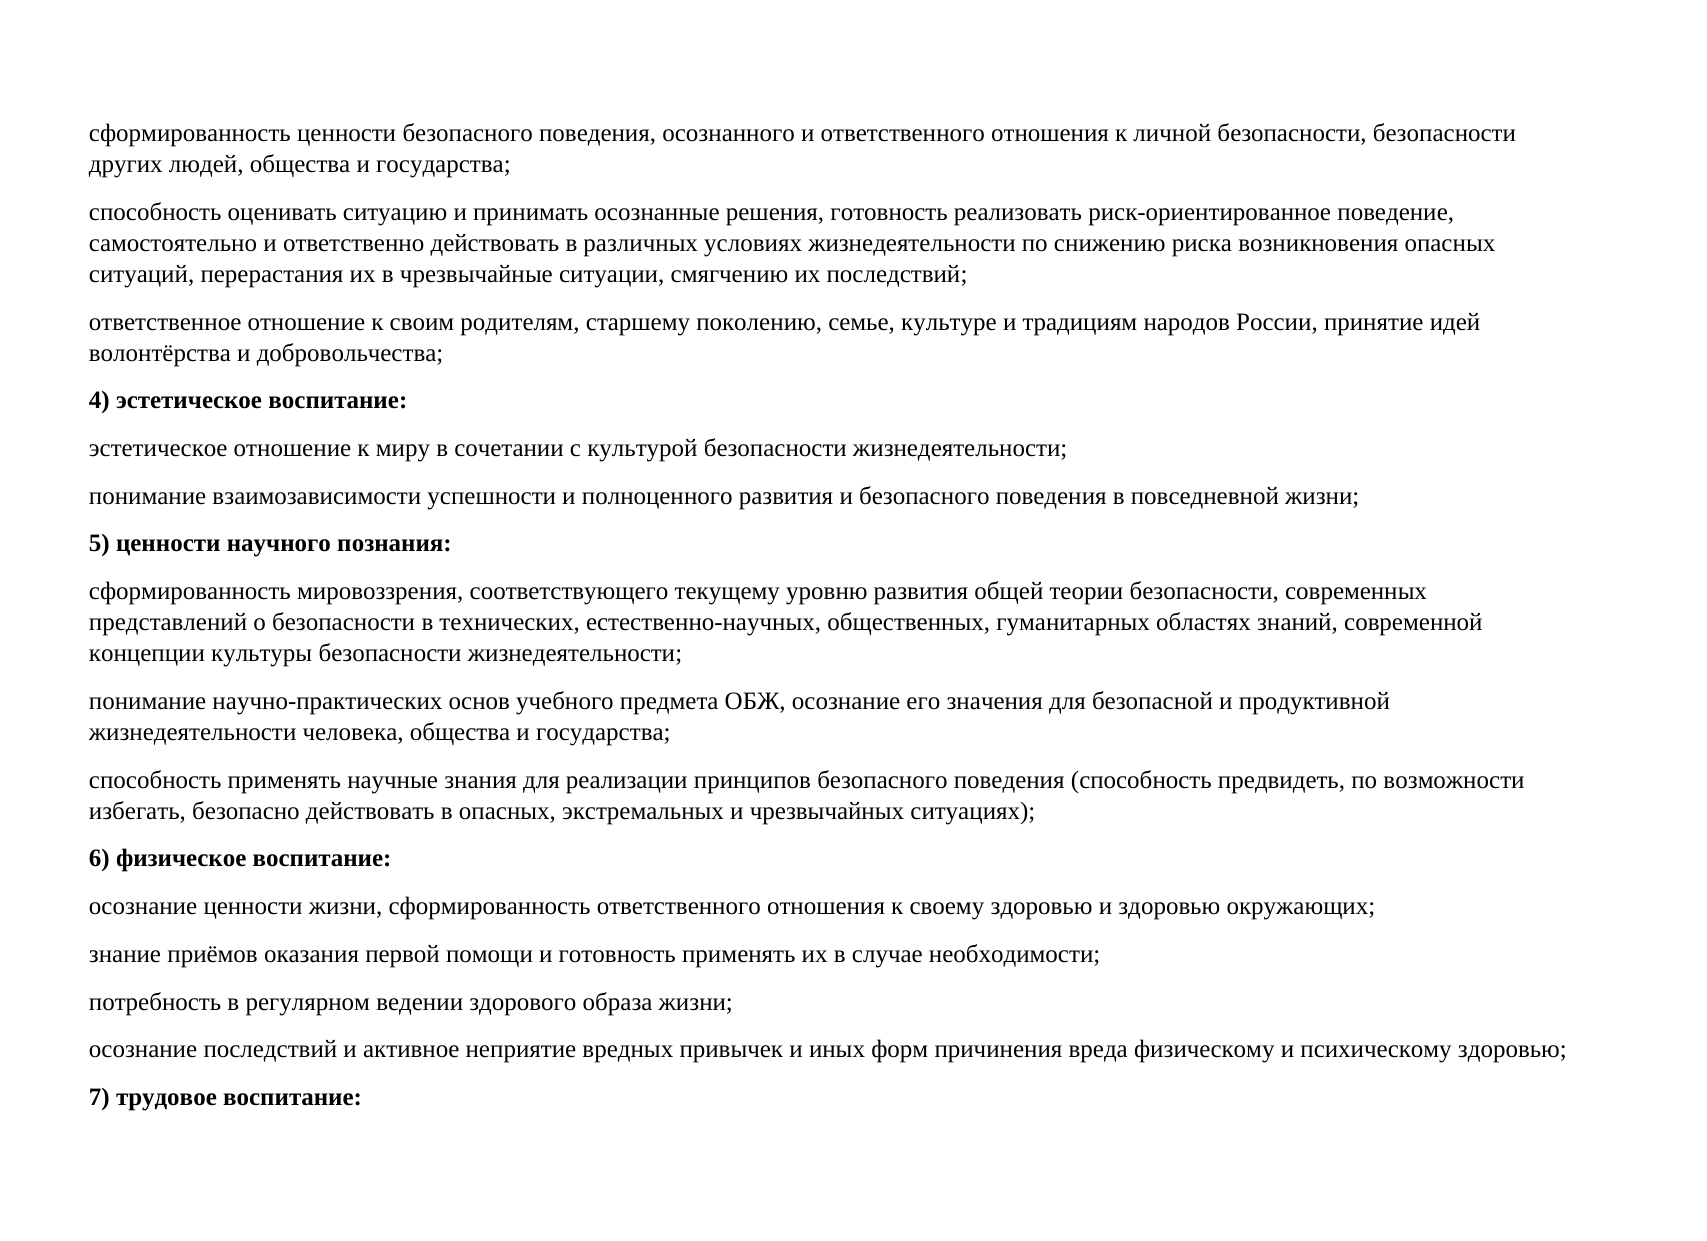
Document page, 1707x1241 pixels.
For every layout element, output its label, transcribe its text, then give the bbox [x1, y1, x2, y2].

text осознание ценности жизни, сформированность ответственного отношения к своему здоровью и здоровью окружающих; [89, 891, 1588, 920]
text сформированность ценности безопасного поведения, осознанного и ответственного отношения к личной безопасности, безопасности других людей, общества и государства; [89, 118, 1588, 178]
text понимание взаимозависимости успешности и полноценного развития и безопасного поведения в повседневной жизни; [89, 481, 1588, 509]
text эстетическое отношение к миру в сочетании с культурой безопасности жизнедеятельности; [89, 433, 1588, 462]
text осознание последствий и активное неприятие вредных привычек и иных форм причинения вреда физическому и психическому здоровью; [89, 1034, 1588, 1063]
text потребность в регулярном ведении здорового образа жизни; [89, 987, 1588, 1015]
text способность применять научные знания для реализации принципов безопасного поведения (способность предвидеть, по возможности избегать, безопасно действовать в опасных, экстремальных и чрезвычайных ситуациях); [89, 765, 1588, 824]
text 4) эстетическое воспитание: [89, 385, 1588, 414]
text понимание научно-практических основ учебного предмета ОБЖ, осознание его значения для безопасной и продуктивной жизнедеятельности человека, общества и государства; [89, 686, 1588, 746]
text 7) трудовое воспитание: [89, 1082, 1588, 1111]
text 5) ценности научного познания: [89, 528, 1588, 557]
text знание приёмов оказания первой помощи и готовность применять их в случае необходимости; [89, 939, 1588, 968]
text способность оценивать ситуацию и принимать осознанные решения, готовность реализовать риск-ориентированное поведение, самостоятельно и ответственно действовать в различных условиях жизнедеятельности по снижению риска возникновения опасных ситуаций, перерастания их в чрезвычайные ситуации, смягчению их последствий; [89, 197, 1588, 288]
text сформированность мировоззрения, соответствующего текущему уровню развития общей теории безопасности, современных представлений о безопасности в технических, естественно-научных, общественных, гуманитарных областях знаний, современной концепции культуры безопасности жизнедеятельности; [89, 576, 1588, 667]
text 6) физическое воспитание: [89, 843, 1588, 872]
text ответственное отношение к своим родителям, старшему поколению, семье, культуре и традициям народов России, принятие идей волонтёрства и добровольчества; [89, 307, 1588, 366]
